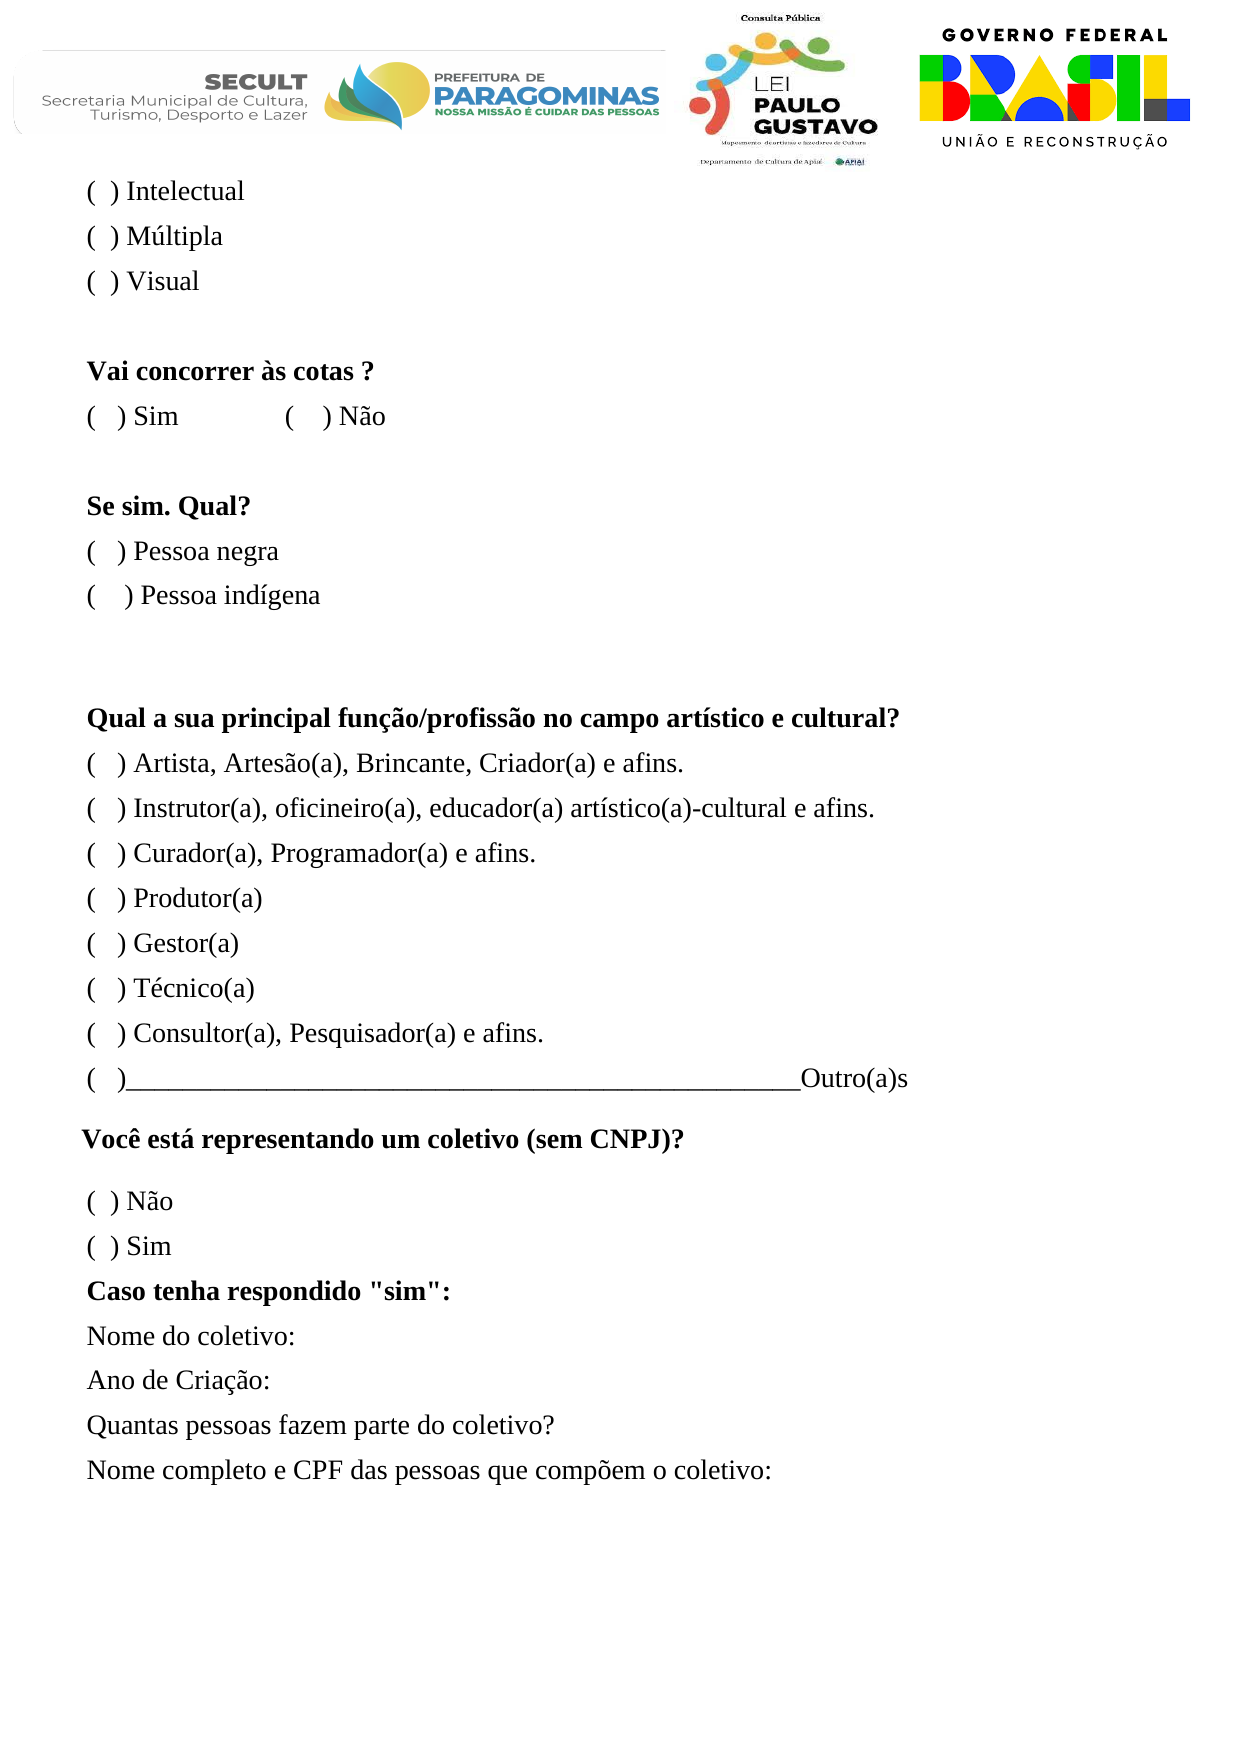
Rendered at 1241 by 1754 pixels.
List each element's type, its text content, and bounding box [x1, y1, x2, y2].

picture [674, 6, 886, 172]
text ( ) Múltipla [86, 219, 1124, 252]
text ( ) Gestor(a) [86, 926, 1124, 958]
text ( ) Sim ( ) Não [86, 399, 1124, 431]
text ( ) Visual [86, 264, 1124, 297]
text ( ) Não [86, 1184, 1124, 1216]
picture [907, 5, 1203, 173]
text Ano de Criação: [86, 1363, 1124, 1396]
text ( ) Pessoa indígena [86, 578, 1124, 611]
text ( ) Produtor(a) [86, 881, 1124, 913]
text ( ) Intelectual [86, 174, 1124, 207]
text ( ) Sim [86, 1229, 1124, 1261]
picture [10, 47, 666, 134]
text Caso tenha respondido "sim": [86, 1274, 1124, 1306]
text Vai concorrer às cotas ? [86, 354, 1124, 386]
text Quantas pessoas fazem parte do coletivo? [86, 1408, 1124, 1441]
text ( ) Pessoa negra [86, 533, 1124, 566]
text Nome completo e CPF das pessoas que compõem o coletivo: [86, 1453, 1124, 1486]
text ( ) Consultor(a), Pesquisador(a) e afins. [86, 1016, 1124, 1048]
text Nome do coletivo: [86, 1318, 1124, 1351]
text Qual a sua principal função/profissão no campo artístico e cultural? [86, 702, 1124, 734]
text ( ) Instrutor(a), oficineiro(a), educador(a) artístico(a)-cultural e afins. [86, 791, 1124, 824]
text ( )________________________________________________Outro(a)s [86, 1061, 1124, 1093]
text Se sim. Qual? [86, 489, 1124, 521]
text ( ) Técnico(a) [86, 971, 1124, 1003]
text ( ) Artista, Artesão(a), Brincante, Criador(a) e afins. [86, 746, 1124, 779]
text ( ) Curador(a), Programador(a) e afins. [86, 836, 1124, 869]
text Você está representando um coletivo (sem CNPJ)? [74, 1122, 1137, 1155]
